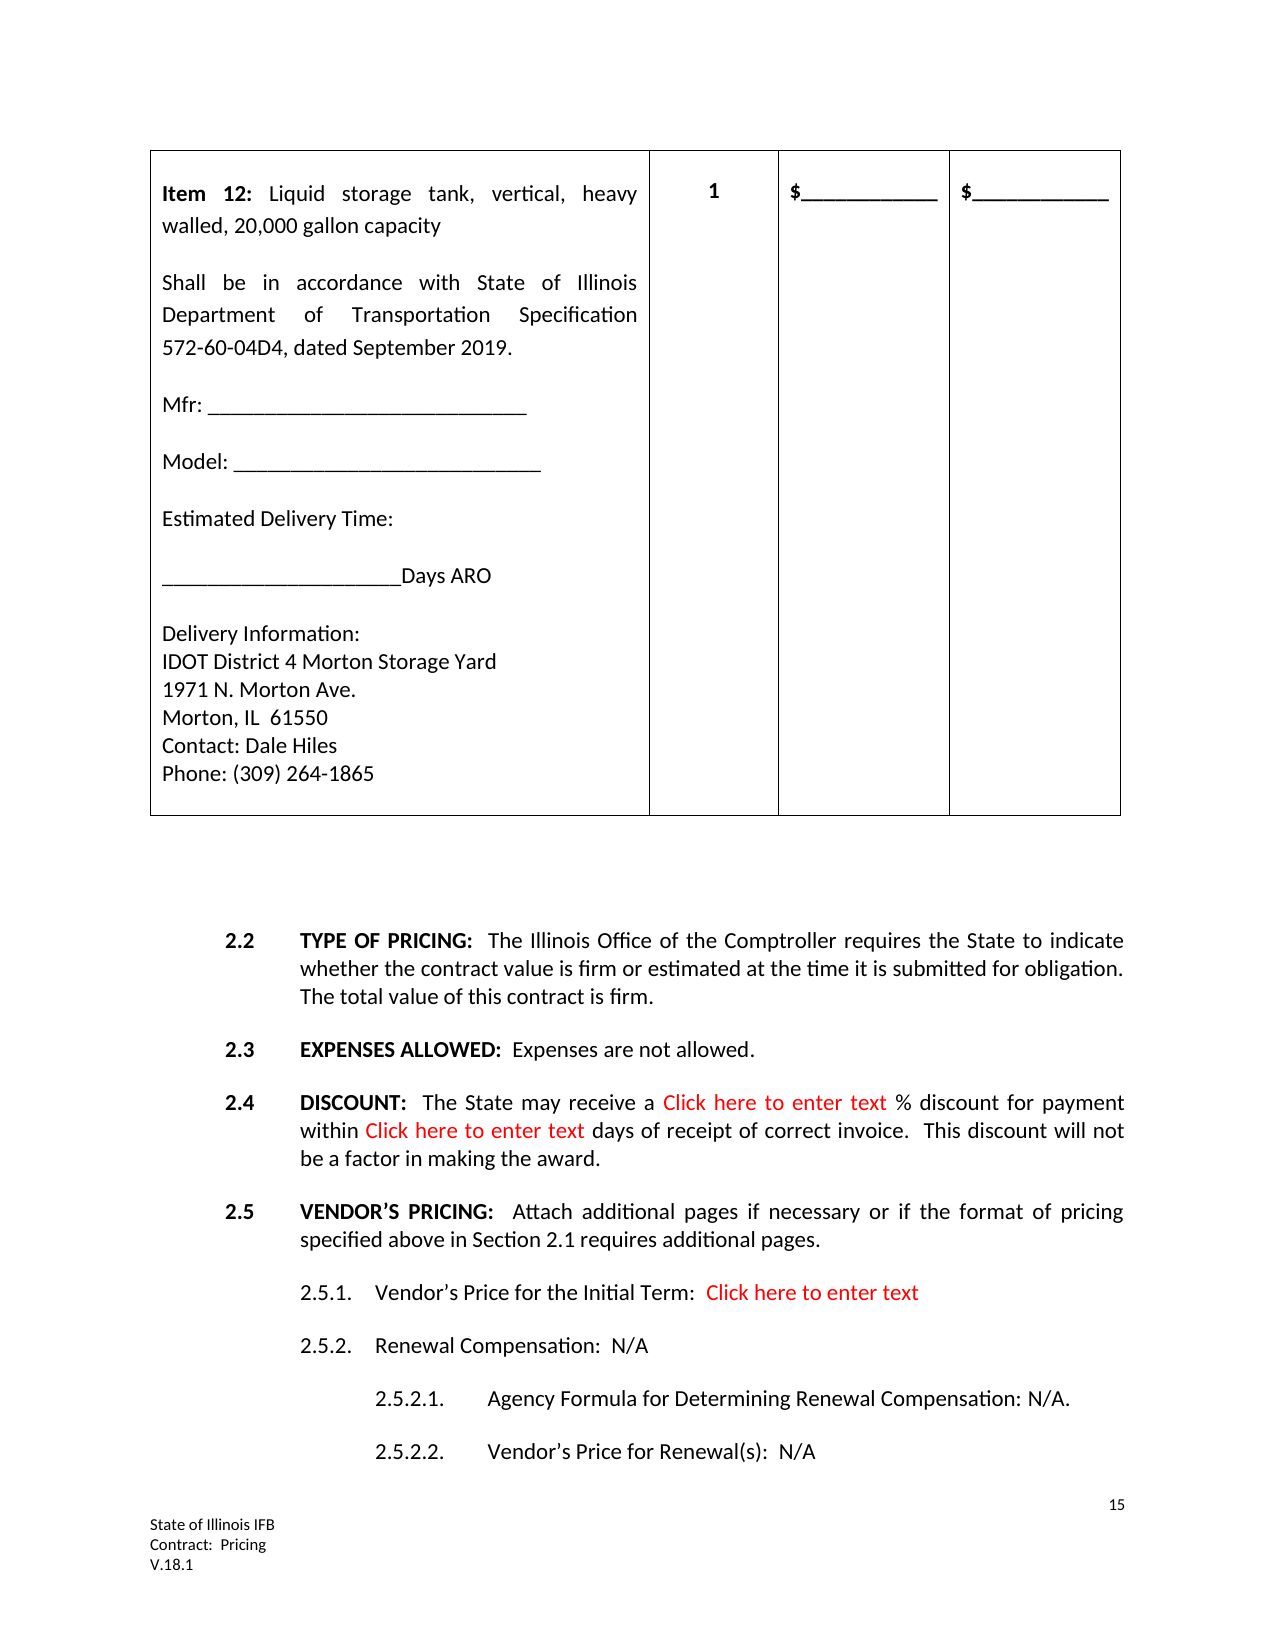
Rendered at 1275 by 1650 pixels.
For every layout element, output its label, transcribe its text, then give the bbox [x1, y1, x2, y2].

list VENDOR’S PRICING: Attach additional pages if necessary or if the format of pricing specified above in Section 2.1 requires additional pages. [225, 1197, 1125, 1253]
list Agency Formula for Determining Renewal Compensation: . [375, 1384, 1125, 1412]
table_cell $____________ [950, 151, 1120, 815]
list Renewal Compensation: N/A [300, 1331, 1125, 1359]
list DISCOUNT: The State may receive a % discount for payment within days of receipt of correct invoice. This discount will not be a factor in making the award. [225, 1088, 1125, 1172]
table_cell 1 [650, 151, 778, 815]
list TYPE OF PRICING: The Illinois Office of the Comptroller requires the State to indicate whether the contract value is firm or estimated at the time it is submitted for obligation. The total value of this contract is . [225, 926, 1125, 1010]
table_cell Item 12: Liquid storage tank, vertical, heavy walled, 20,000 gallon capacity Shall be in accordance with State of Illinois Department of Transportation Specification 572-60-04D4, dated September 2019. Mfr: ____________________________ Model: ___________________________ Estimated Delivery Time: _____________________Days ARO Delivery Information: IDOT District 4 Morton Storage Yard 1971 N. Morton Ave. Morton, IL 61550 Contact: Dale Hiles Phone: (309) 264-1865 [151, 151, 649, 815]
table_cell $____________ [779, 151, 949, 815]
list Vendor’s Price for Renewal(s): [375, 1437, 1125, 1465]
list EXPENSES ALLOWED: Expenses allowed. [225, 1035, 1125, 1063]
list Vendor’s Price for the Initial Term: [300, 1278, 1125, 1306]
